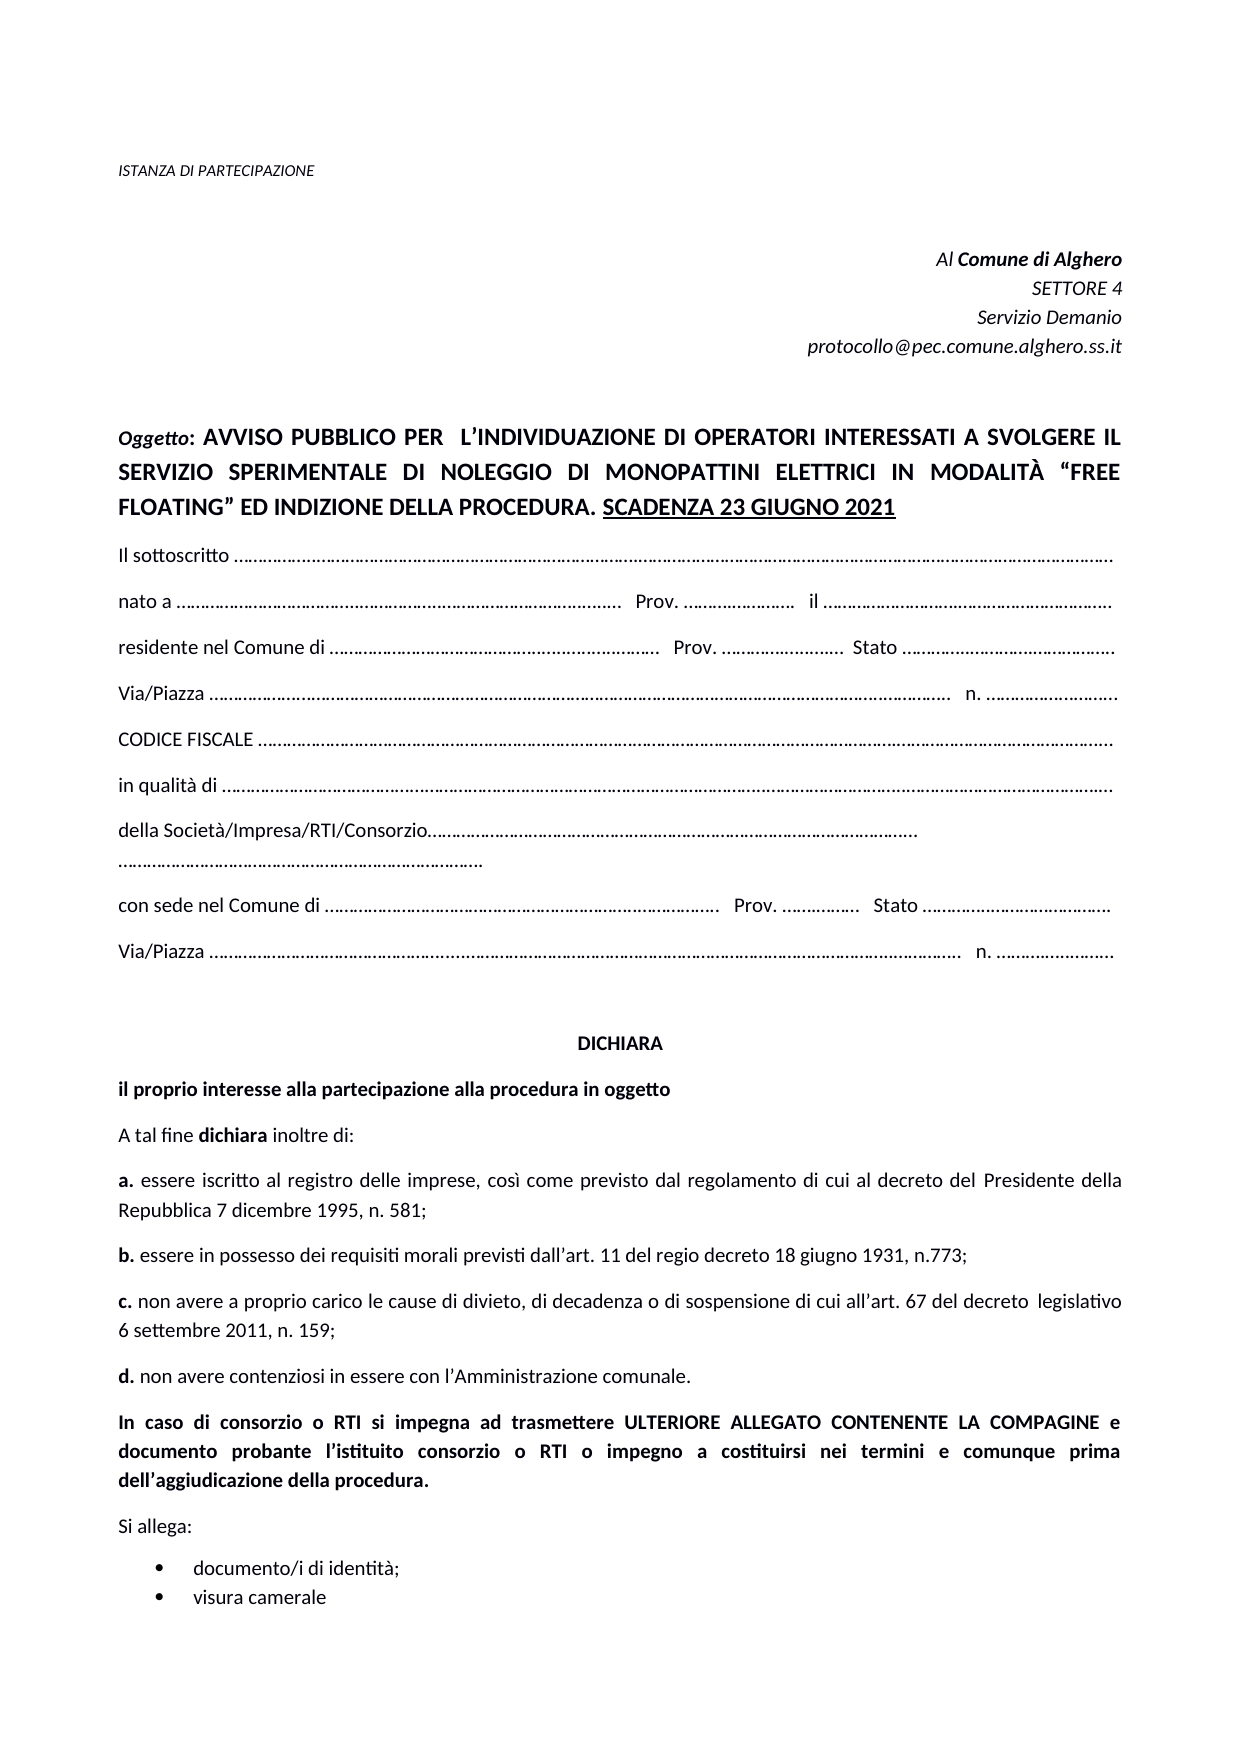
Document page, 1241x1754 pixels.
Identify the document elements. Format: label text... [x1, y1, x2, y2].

text CODICE FISCALE …………………………………………………………………………………………………………………….……………………………………... [118, 726, 1122, 751]
text Il sottoscritto ……………..………………………………………………………….……………………………………………………………………………………… [118, 543, 1122, 568]
list documento/i di identità; [156, 1555, 1122, 1581]
text Via/Piazza ………………………………………….....……………………………………………………………………………..………….. n. ……….…..……... [118, 938, 1122, 964]
text protocollo@pec.comune.alghero.ss.it [783, 333, 1122, 359]
text con sede nel Comune di ………………………………………………………..…………….. Prov. …….……… Stato …………..……………………. [118, 893, 1122, 918]
text Oggetto: AVVISO PUBBLICO PER L’INDIVIDUAZIONE DI OPERATORI INTERESSATI A SVOLGERE IL SERVIZIO SPERIMENTALE DI NOLEGGIO DI MONOPATTINI ELETTRICI IN MODALITÀ “FREE FLOATING” ED INDIZIONE DELLA PROCEDURA. SCADENZA 23 GIUGNO 2021 [118, 421, 1122, 521]
text Servizio Demanio [782, 304, 1122, 330]
text d. non avere contenziosi in essere con l’Amministrazione comunale. [118, 1363, 1122, 1389]
text Via/Piazza ………………...………………………………………………………………………………………………………..………….. n. ……………...……... [118, 680, 1122, 706]
text c. non avere a proprio carico le cause di divieto, di decadenza o di sospensione di cui all’art. 67 del decreto legislativo 6 settembre 2011, n. 159; [118, 1288, 1122, 1343]
text In caso di consorzio o RTI si impegna ad trasmettere ULTERIORE ALLEGATO CONTENENTE LA COMPAGINE e documento probante l’istituito consorzio o RTI o impegno a costituirsi nei termini e comunque prima dell’aggiudicazione della procedura. [118, 1409, 1122, 1493]
text in qualità di …………………………………...……………………………………………………………..………………………..………………………………….… [118, 772, 1122, 797]
text DICHIARA [118, 1030, 1122, 1056]
text residente nel Comune di ……………………………………..…..…..…..……… Prov. ………….…..….… Stato …………..………….…………….. [118, 634, 1122, 660]
text nato a ………………………………..……………..………………………..…..… Prov. ……….…………. il ……………………….………………………….. [118, 588, 1122, 614]
text Al Comune di Alghero [782, 246, 1122, 271]
text della Società/Impresa/RTI/Consorzio………………………………………………………………………………………...…………………………………………………………………. [118, 818, 1122, 872]
text A tal fine dichiara inoltre di: [118, 1122, 1122, 1147]
text b. essere in possesso dei requisiti morali previsti dall’art. 11 del regio decreto 18 giugno 1931, n.773; [118, 1243, 1122, 1268]
text SETTORE 4 [782, 275, 1122, 301]
text a. essere iscritto al registro delle imprese, così come previsto dal regolamento di cui al decreto del Presidente della Repubblica 7 dicembre 1995, n. 581; [118, 1168, 1122, 1222]
list visura camerale [156, 1584, 1122, 1610]
text Si allega: [118, 1513, 1122, 1539]
text il proprio interesse alla partecipazione alla procedura in oggetto [118, 1076, 1122, 1101]
text ISTANZA DI PARTECIPAZIONE [118, 160, 1122, 180]
